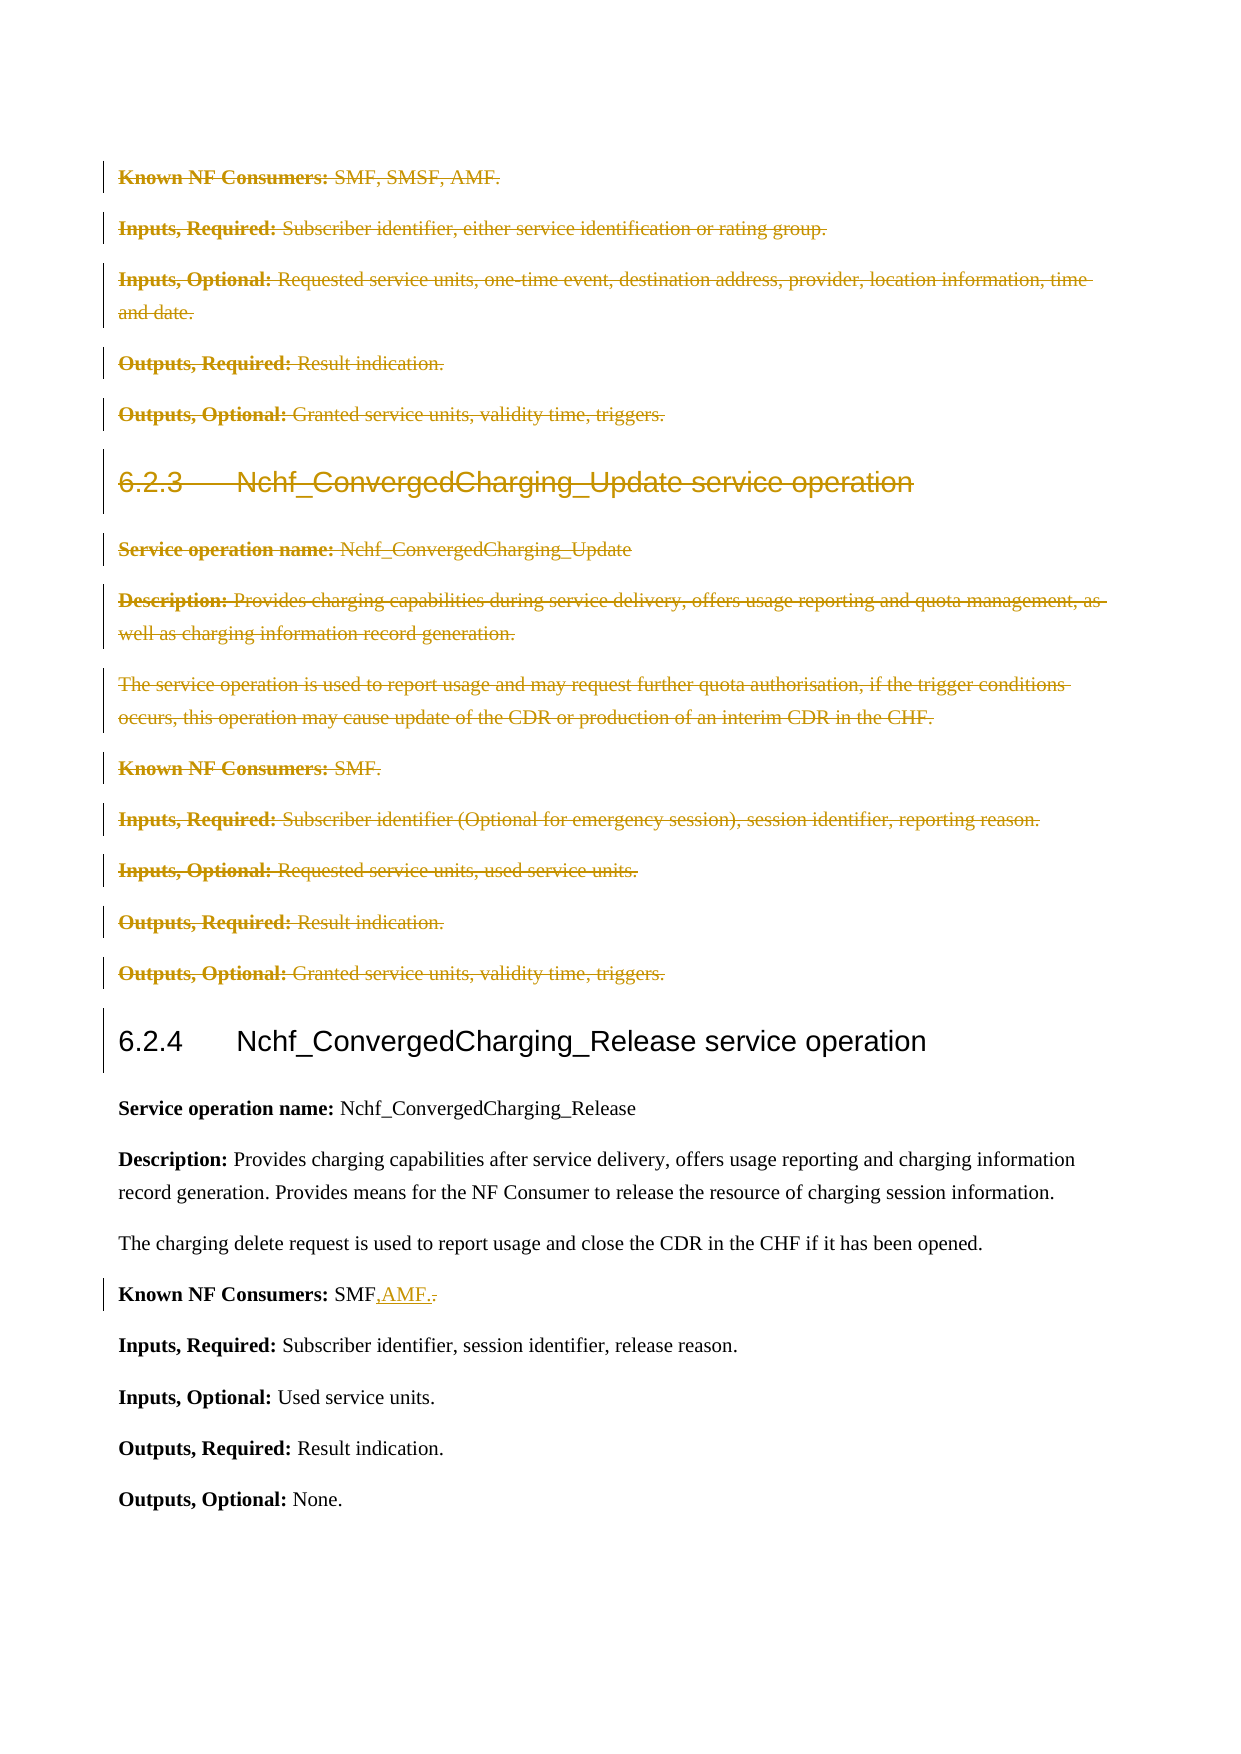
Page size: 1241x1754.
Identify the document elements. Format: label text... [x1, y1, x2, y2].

text Outputs, Optional: None. [118, 1483, 1122, 1516]
text Inputs, Optional: Used service units. [118, 1381, 1122, 1413]
text Description: Provides charging capabilities after service delivery, offers usage reporting and charging information record generation. Provides means for the NF Consumer to release the resource of charging session information. [118, 1143, 1122, 1208]
text The charging delete request is used to report usage and close the CDR in the CHF if it has been opened. [118, 1227, 1122, 1259]
text Inputs, Required: Subscriber identifier, session identifier, release reason. [118, 1329, 1122, 1362]
subtitle 6.2.4 Nchf_ConvergedCharging_Release service operation [118, 1008, 1122, 1073]
text Known NF Consumers: SMF [118, 1278, 1122, 1311]
text Outputs, Required: Result indication. [118, 1432, 1122, 1464]
text Service operation name: Nchf_ConvergedCharging_Release [118, 1092, 1122, 1124]
